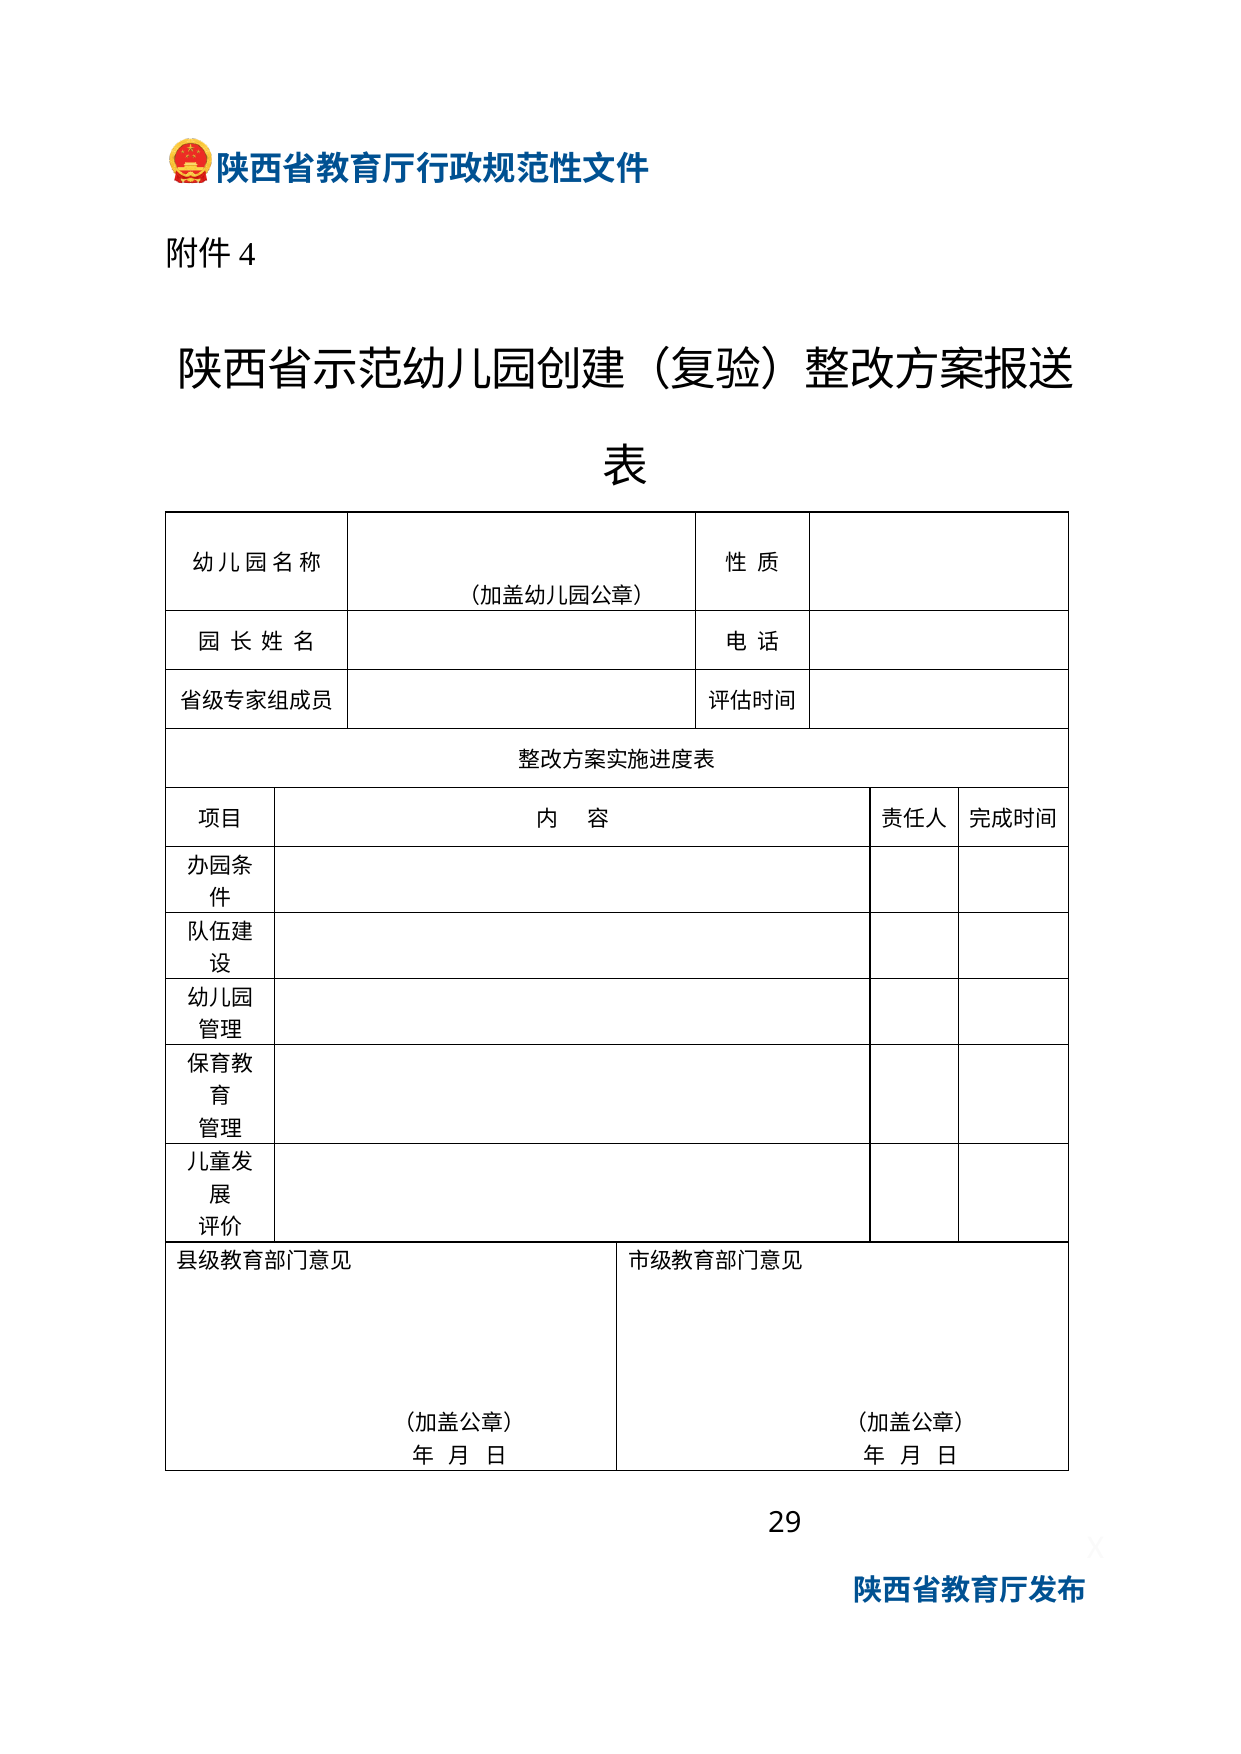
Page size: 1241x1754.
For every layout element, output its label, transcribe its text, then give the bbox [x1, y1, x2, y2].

table_cell [871, 847, 958, 912]
table_header 幼 儿 园 名 称 [166, 513, 347, 610]
table_cell [275, 1144, 869, 1241]
text 陕西省示范幼儿园创建（复验）整改方案报送表 [165, 316, 1087, 511]
table_cell [275, 847, 869, 912]
table_cell 责任人 [871, 788, 958, 846]
table_cell 电 话 [696, 611, 809, 669]
table_header （加盖幼儿园公章） [348, 513, 695, 610]
table_cell 园 长 姓 名 [166, 611, 347, 669]
table_cell 内 容 [275, 788, 869, 846]
table_cell 整改方案实施进度表 [166, 729, 1068, 787]
table_cell 完成时间 [959, 788, 1068, 846]
table_cell [959, 1045, 1068, 1143]
table_cell [275, 1045, 869, 1143]
table_cell [871, 913, 958, 978]
table_cell 项目 [166, 788, 274, 846]
table_cell 办园条件 [166, 847, 274, 912]
table_cell 队伍建设 [166, 913, 274, 978]
table_cell [959, 913, 1068, 978]
table_header [810, 513, 1068, 610]
table_cell 评估时间 [696, 670, 809, 728]
table_cell [275, 979, 869, 1044]
table_cell 儿童发展 评价 [166, 1144, 274, 1241]
text 附件4 [165, 219, 1087, 284]
table_cell [959, 847, 1068, 912]
table_cell [959, 979, 1068, 1044]
table_cell 保育教育 管理 [166, 1045, 274, 1143]
table_cell [275, 913, 869, 978]
table_cell [871, 979, 958, 1044]
table_cell [871, 1144, 958, 1241]
table_cell [810, 611, 1068, 669]
table_header 性 质 [696, 513, 809, 610]
picture [165, 136, 216, 187]
table_cell 市级教育部门意见 （加盖公章） 年 月 日 [617, 1243, 1068, 1470]
table_cell 县级教育部门意见 （加盖公章） 年 月 日 [166, 1243, 616, 1470]
table_cell [348, 670, 695, 728]
table_cell 省级专家组成员 [166, 670, 347, 728]
table_cell [959, 1144, 1068, 1241]
table_cell [871, 1045, 958, 1143]
table_cell 幼儿园 管理 [166, 979, 274, 1044]
table_cell [810, 670, 1068, 728]
table_cell [348, 611, 695, 669]
